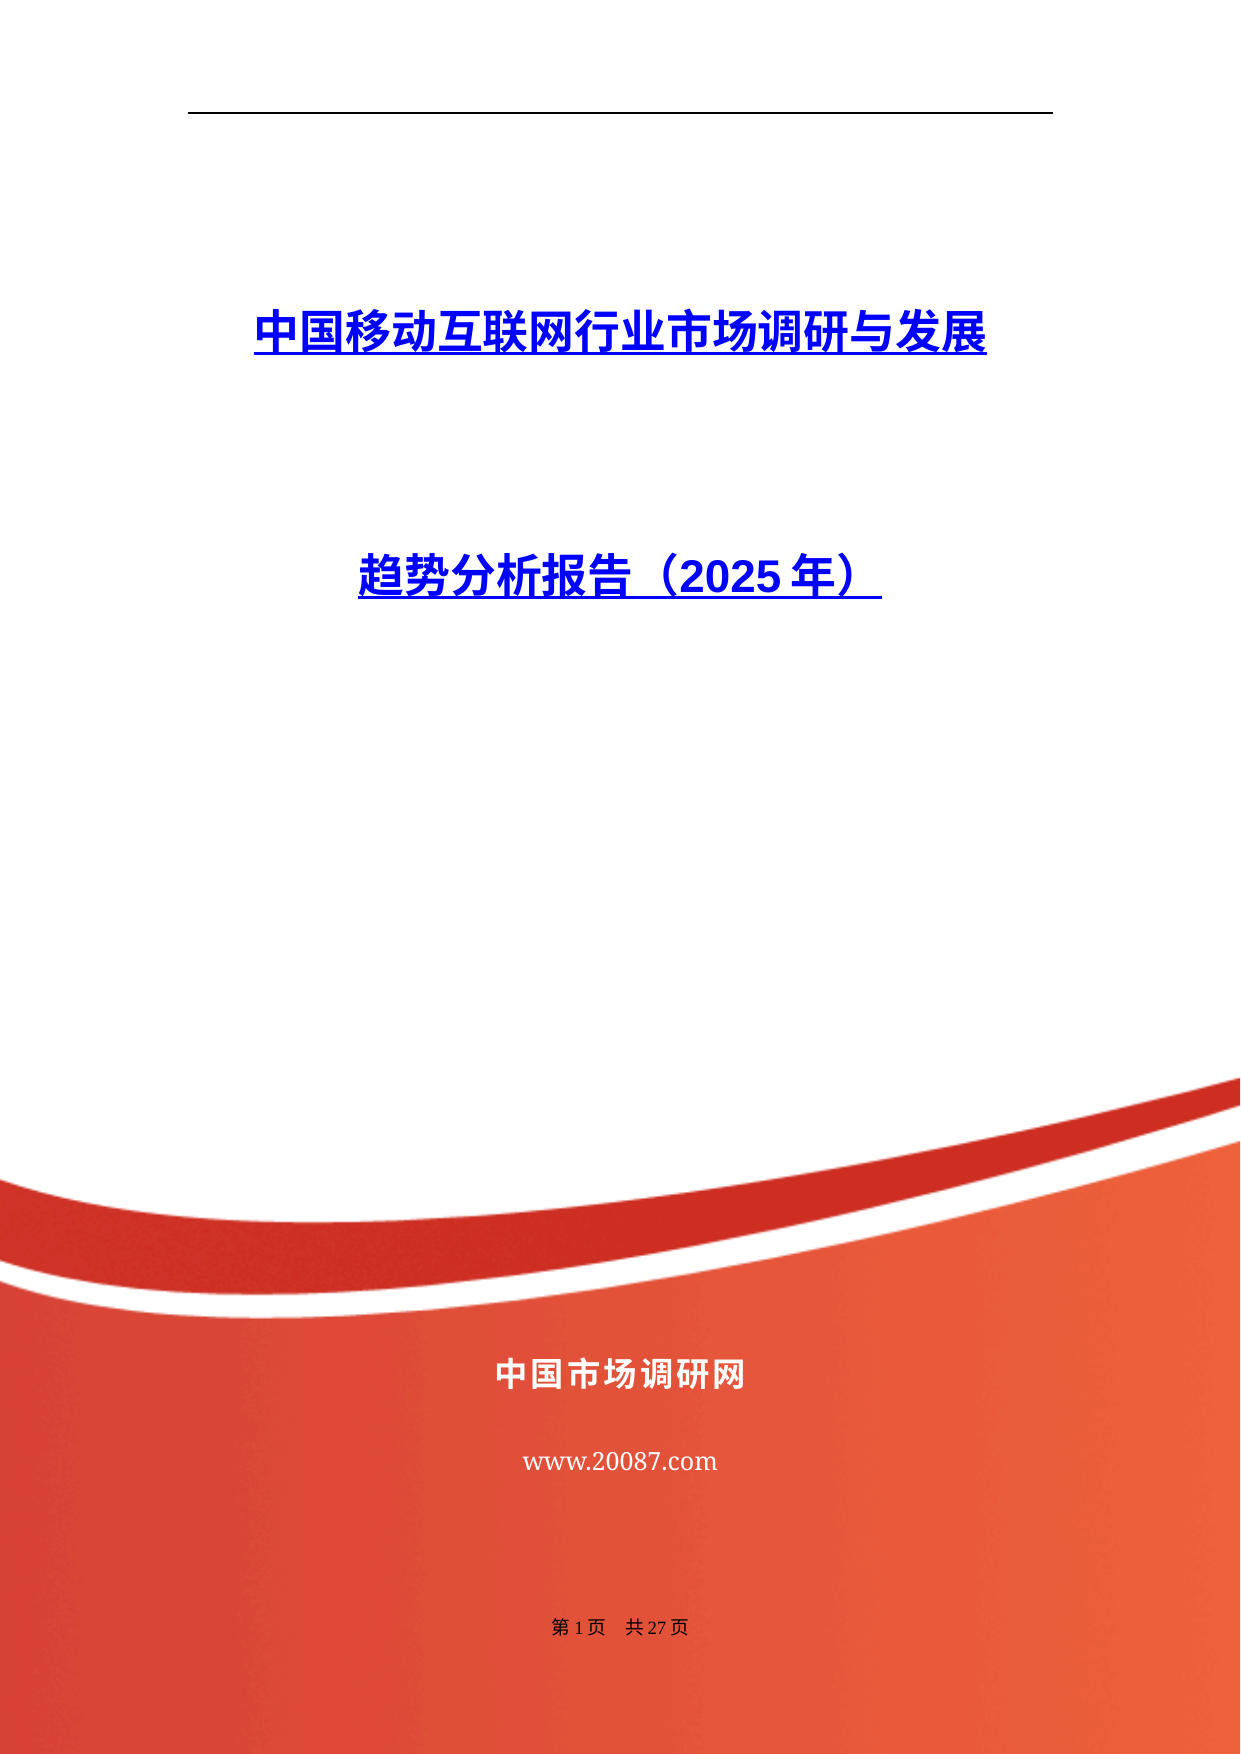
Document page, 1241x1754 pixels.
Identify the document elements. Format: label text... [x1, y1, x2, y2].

text www.20087.com [187, 1428, 1053, 1493]
picture [0, 1006, 1241, 1754]
table_header 中国移动互联网行业市场调研与发展趋势分析报告（2025年） [188, 207, 1053, 773]
subtitle 中国市场调研网 [187, 1339, 1053, 1404]
